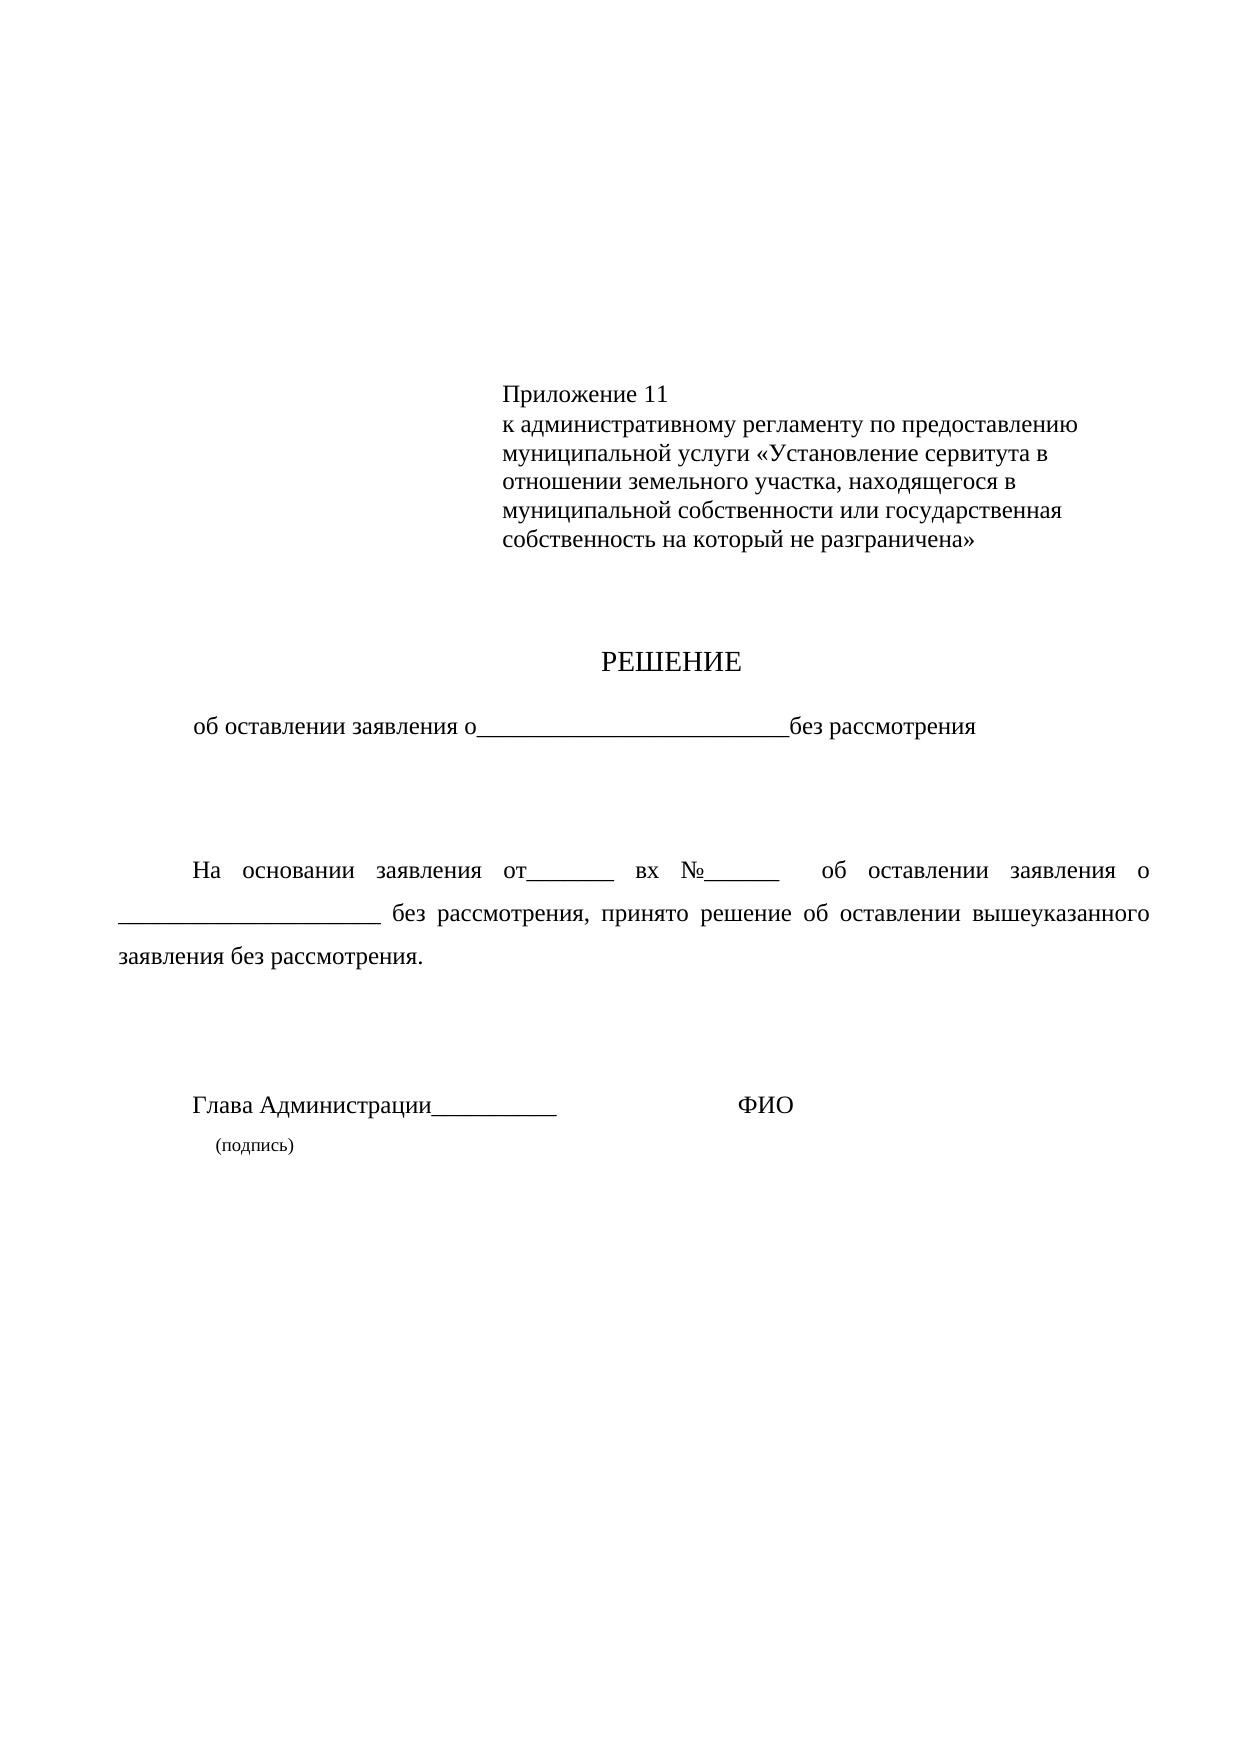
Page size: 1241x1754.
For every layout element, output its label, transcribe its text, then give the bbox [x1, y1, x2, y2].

text РЕШЕНИЕ [118, 644, 1151, 677]
text к административному регламенту по предоставлению муниципальной услуги «Установление сервитута в отношении земельного участка, находящегося в муниципальной собственности или государственная собственность на который не разграничена» [502, 409, 1151, 553]
text Приложение 11 [502, 379, 1151, 408]
text Глава Администрации__________ ФИО [118, 1090, 1151, 1119]
text На основании заявления от_______ вх №______ об оставлении заявления о _____________________ без рассмотрения, принято решение об оставлении вышеуказанного заявления без рассмотрения. [118, 855, 1151, 970]
text (подпись) [118, 1134, 1151, 1155]
text об оставлении заявления о_________________________без рассмотрения [118, 711, 1152, 740]
